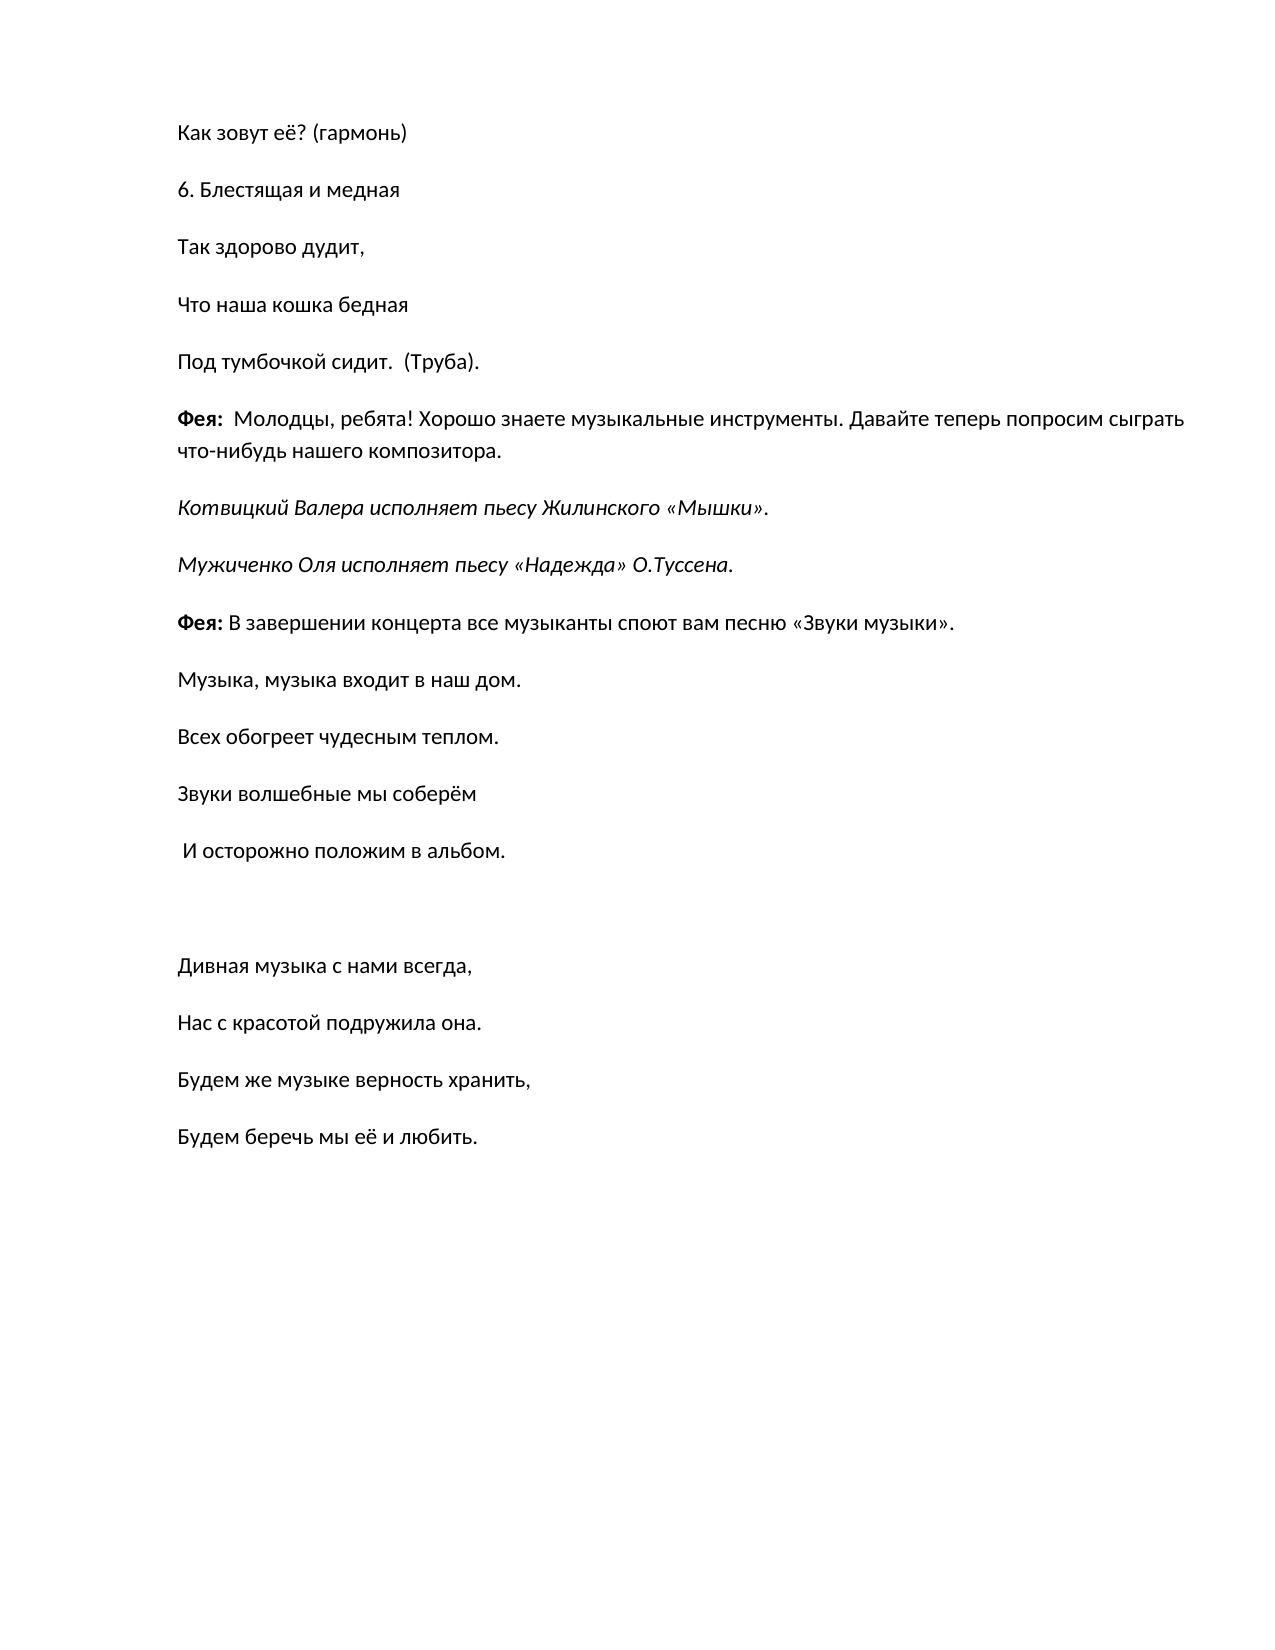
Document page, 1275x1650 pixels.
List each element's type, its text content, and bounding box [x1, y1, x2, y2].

text Будем же музыке верность хранить, [121, 1065, 1186, 1093]
text Что наша кошка бедная [121, 290, 1186, 318]
text Фея: Молодцы, ребята! Хорошо знаете музыкальные инструменты. Давайте теперь попросим сыграть что-нибудь нашего композитора. [177, 404, 1186, 464]
text Котвицкий Валера исполняет пьесу Жилинского «Мышки». [121, 493, 1186, 521]
text Под тумбочкой сидит. (Труба). [121, 347, 1186, 375]
text И осторожно положим в альбом. [121, 837, 1186, 864]
text Всех обогреет чудесным теплом. [121, 722, 1186, 750]
text Звуки волшебные мы соберём [121, 779, 1186, 807]
text Нас с красотой подружила она. [121, 1008, 1186, 1036]
text Будем беречь мы её и любить. [121, 1122, 1186, 1151]
text Как зовут её? (гармонь) [121, 118, 1186, 146]
text Музыка, музыка входит в наш дом. [121, 665, 1186, 693]
text Так здорово дудит, [121, 232, 1186, 261]
text 6. Блестящая и медная [121, 175, 1186, 203]
text Мужиченко Оля исполняет пьесу «Надежда» О.Туссена. [121, 551, 1186, 579]
text Дивная музыка с нами всегда, [121, 951, 1186, 979]
text Фея: В завершении концерта все музыканты споют вам песню «Звуки музыки». [121, 608, 1186, 636]
